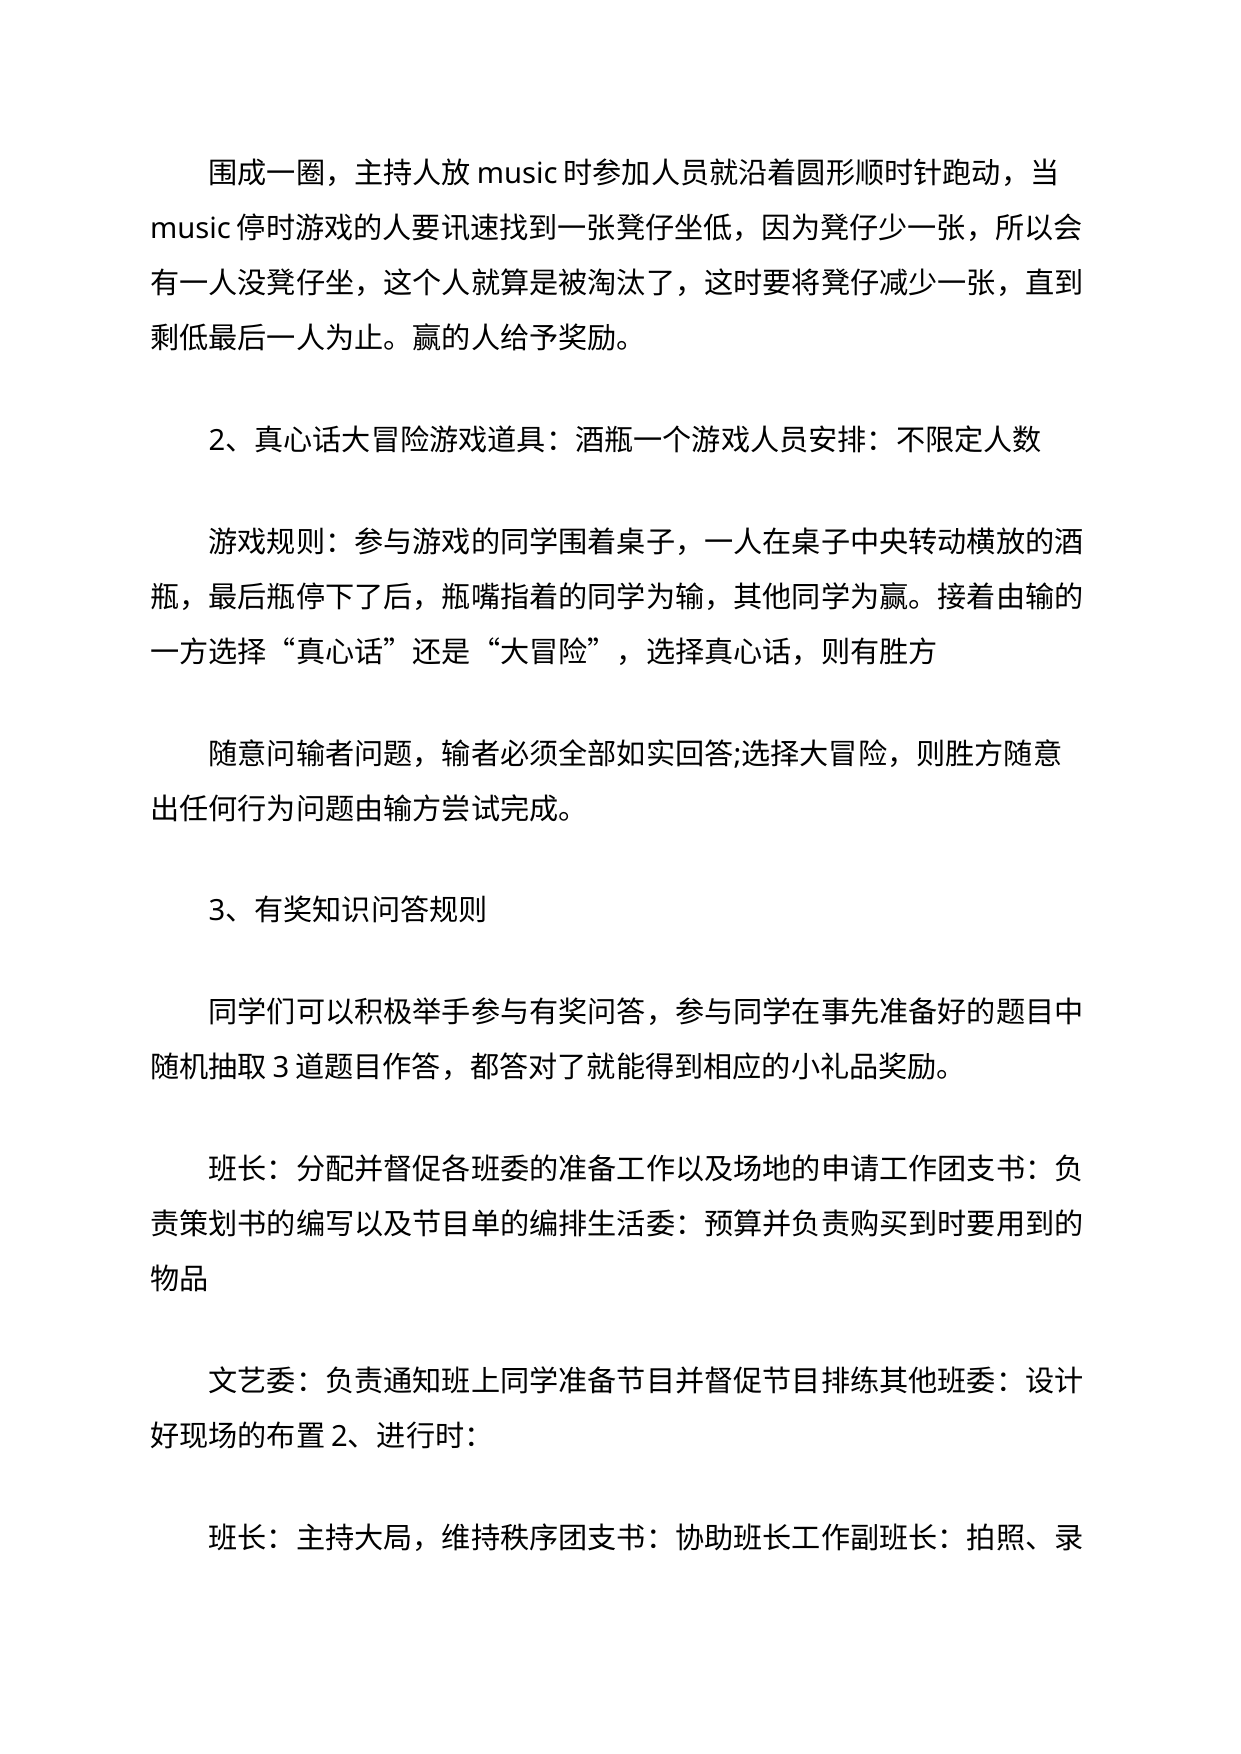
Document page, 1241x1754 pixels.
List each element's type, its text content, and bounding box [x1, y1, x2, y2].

text 游戏规则：参与游戏的同学围着桌子，一人在桌子中央转动横放的酒瓶，最后瓶停下了后，瓶嘴指着的同学为输，其他同学为赢。接着由输的一方选择“真心话”还是“大冒险”，选择真心话，则有胜方 [150, 519, 1090, 671]
text 围成一圈，主持人放music时参加人员就沿着圆形顺时针跑动，当music停时游戏的人要讯速找到一张凳仔坐低，因为凳仔少一张，所以会有一人没凳仔坐，这个人就算是被淘汰了，这时要将凳仔减少一张，直到剩低最后一人为止。赢的人给予奖励。 [150, 150, 1090, 357]
text 2、真心话大冒险游戏道具：酒瓶一个游戏人员安排：不限定人数 [150, 417, 1090, 459]
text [150, 1514, 1090, 1557]
text 班长：分配并督促各班委的准备工作以及场地的申请工作团支书：负责策划书的编写以及节目单的编排生活委：预算并负责购买到时要用到的物品 [150, 1146, 1090, 1298]
text 同学们可以积极举手参与有奖问答，参与同学在事先准备好的题目中随机抽取3道题目作答，都答对了就能得到相应的小礼品奖励。 [150, 989, 1090, 1086]
text 随意问输者问题，输者必须全部如实回答;选择大冒险，则胜方随意出任何行为问题由输方尝试完成。 [150, 730, 1090, 827]
text 文艺委：负责通知班上同学准备节目并督促节目排练其他班委：设计好现场的布置2、进行时： [150, 1357, 1090, 1455]
text 3、有奖知识问答规则 [150, 887, 1090, 929]
